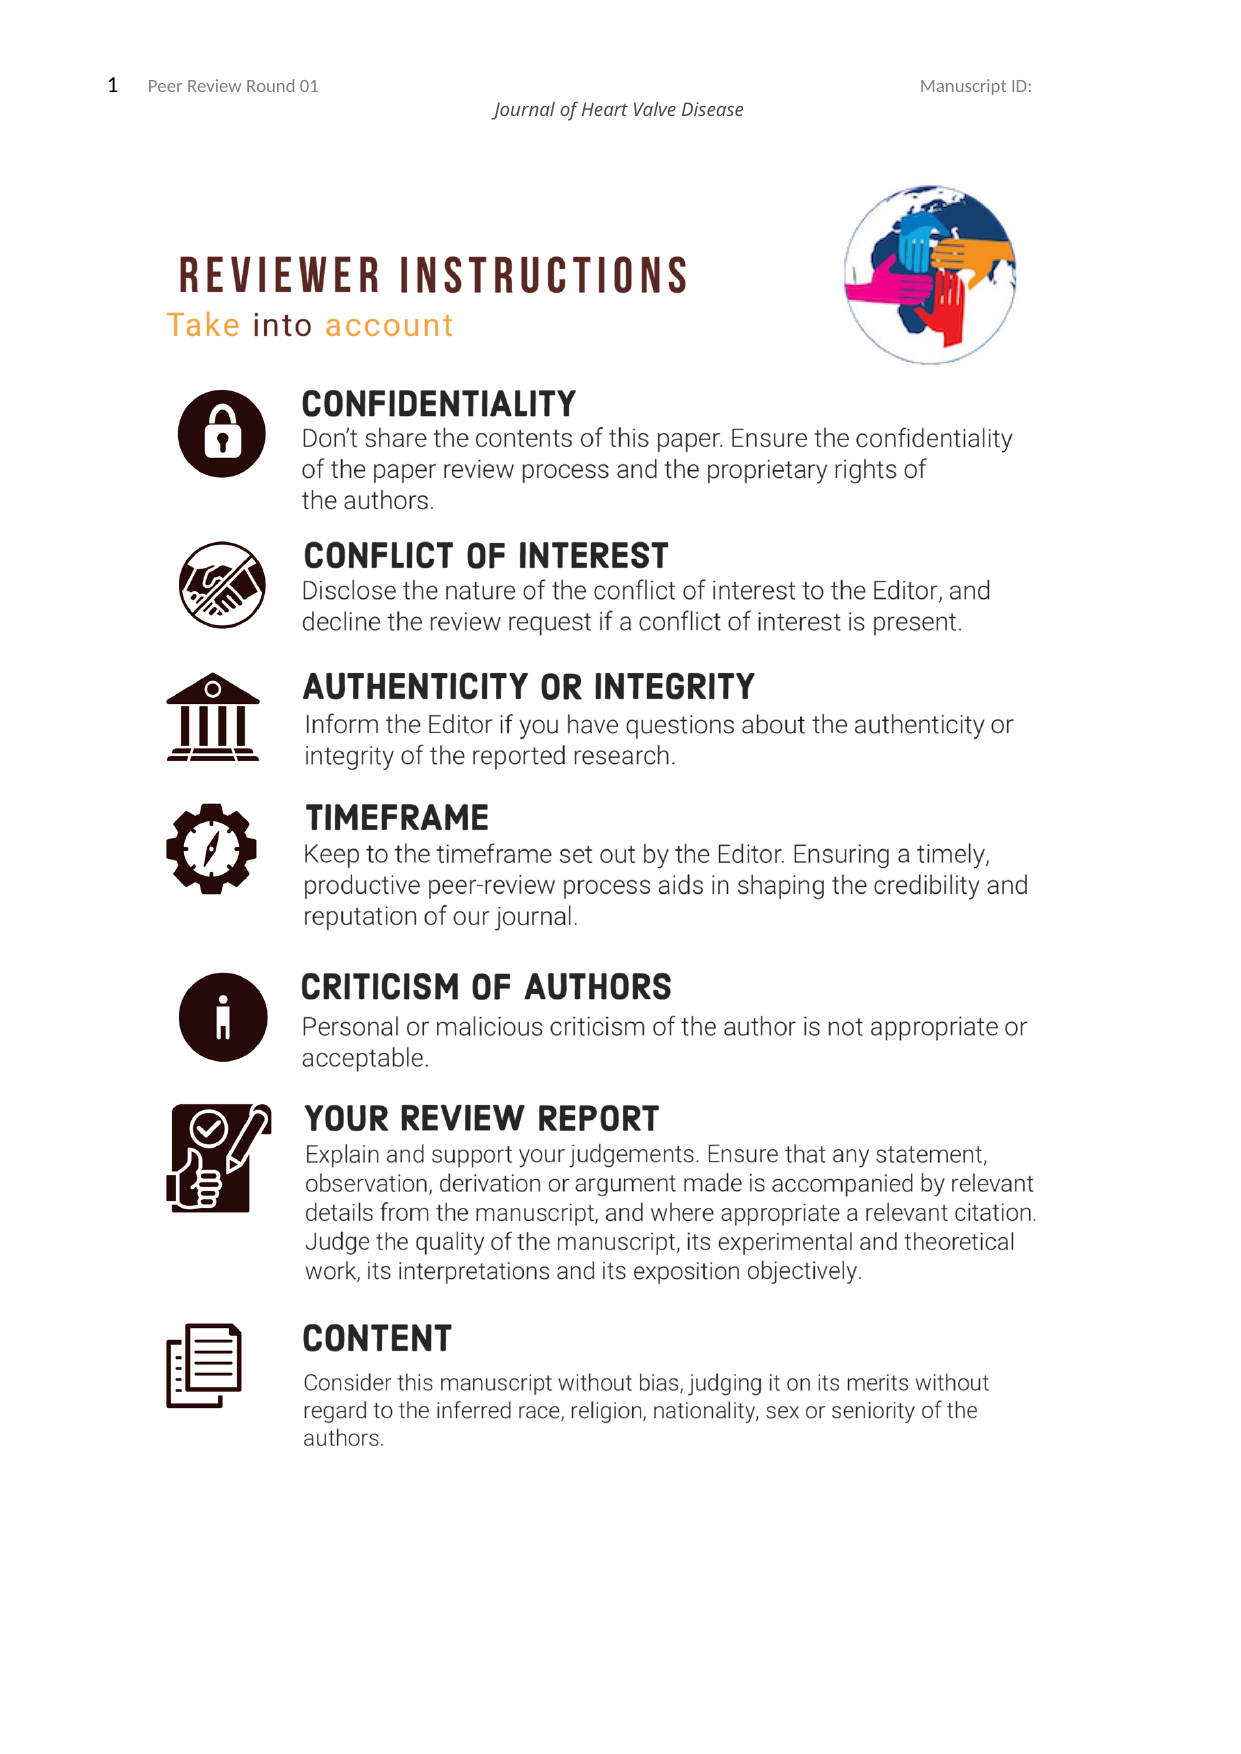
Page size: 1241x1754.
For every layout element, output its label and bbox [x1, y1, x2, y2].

picture [147, 147, 1093, 1484]
